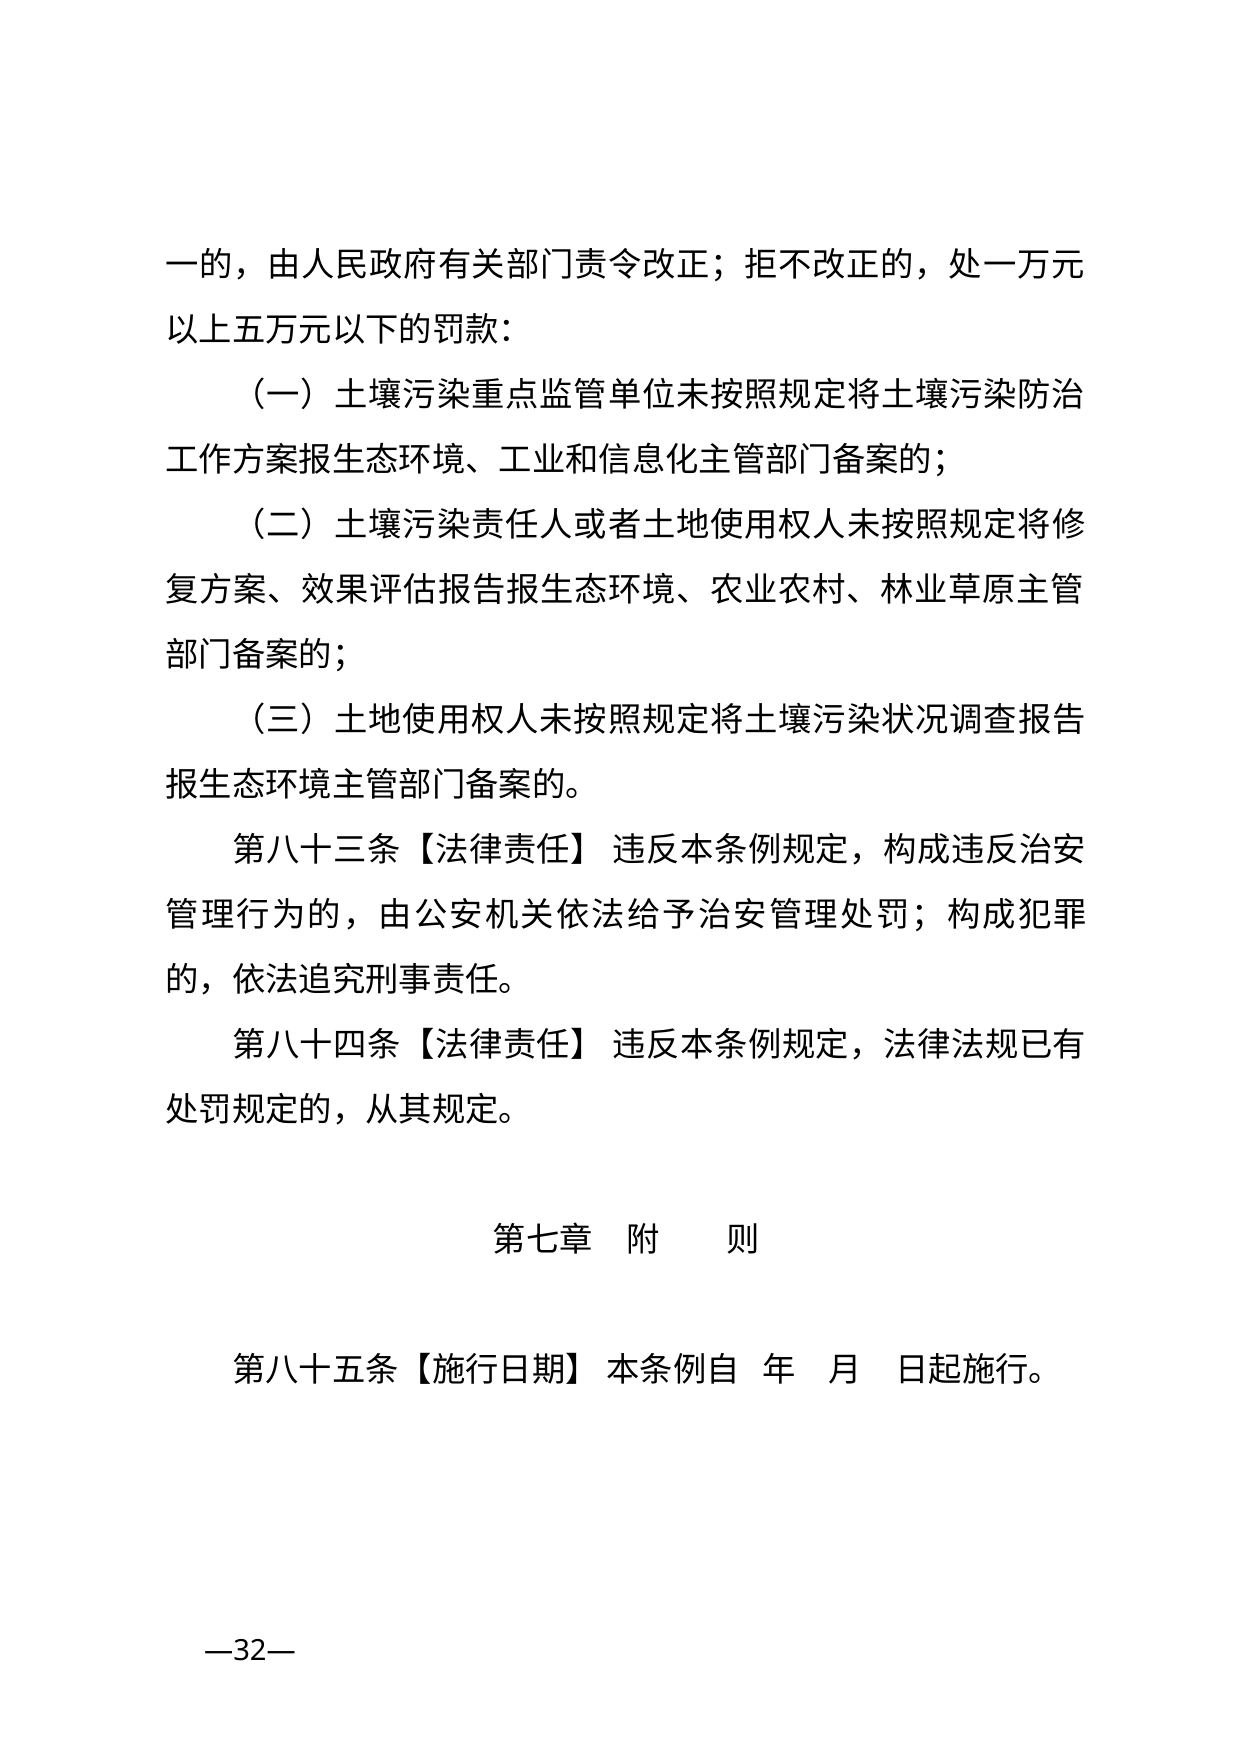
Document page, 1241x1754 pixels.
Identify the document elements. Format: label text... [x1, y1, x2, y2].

text （一）土壤污染重点监管单位未按照规定将土壤污染防治工作方案报生态环境、工业和信息化主管部门备案的； [165, 360, 1087, 490]
text 第八十三条【法律责任】 违反本条例规定，构成违反治安管理行为的，由公安机关依法给予治安管理处罚；构成犯罪的，依法追究刑事责任。 [165, 815, 1087, 1010]
text （二）土壤污染责任人或者土地使用权人未按照规定将修复方案、效果评估报告报生态环境、农业农村、林业草原主管部门备案的； [165, 490, 1087, 685]
text 第七章 附 则 [165, 1205, 1087, 1270]
text 第八十四条【法律责任】 违反本条例规定，法律法规已有处罚规定的，从其规定。 [165, 1010, 1087, 1140]
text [165, 230, 1087, 360]
text （三）土地使用权人未按照规定将土壤污染状况调查报告报生态环境主管部门备案的。 [165, 685, 1087, 815]
text 第八十五条【施行日期】 本条例自 年 月 日起施行。 [165, 1335, 1087, 1400]
